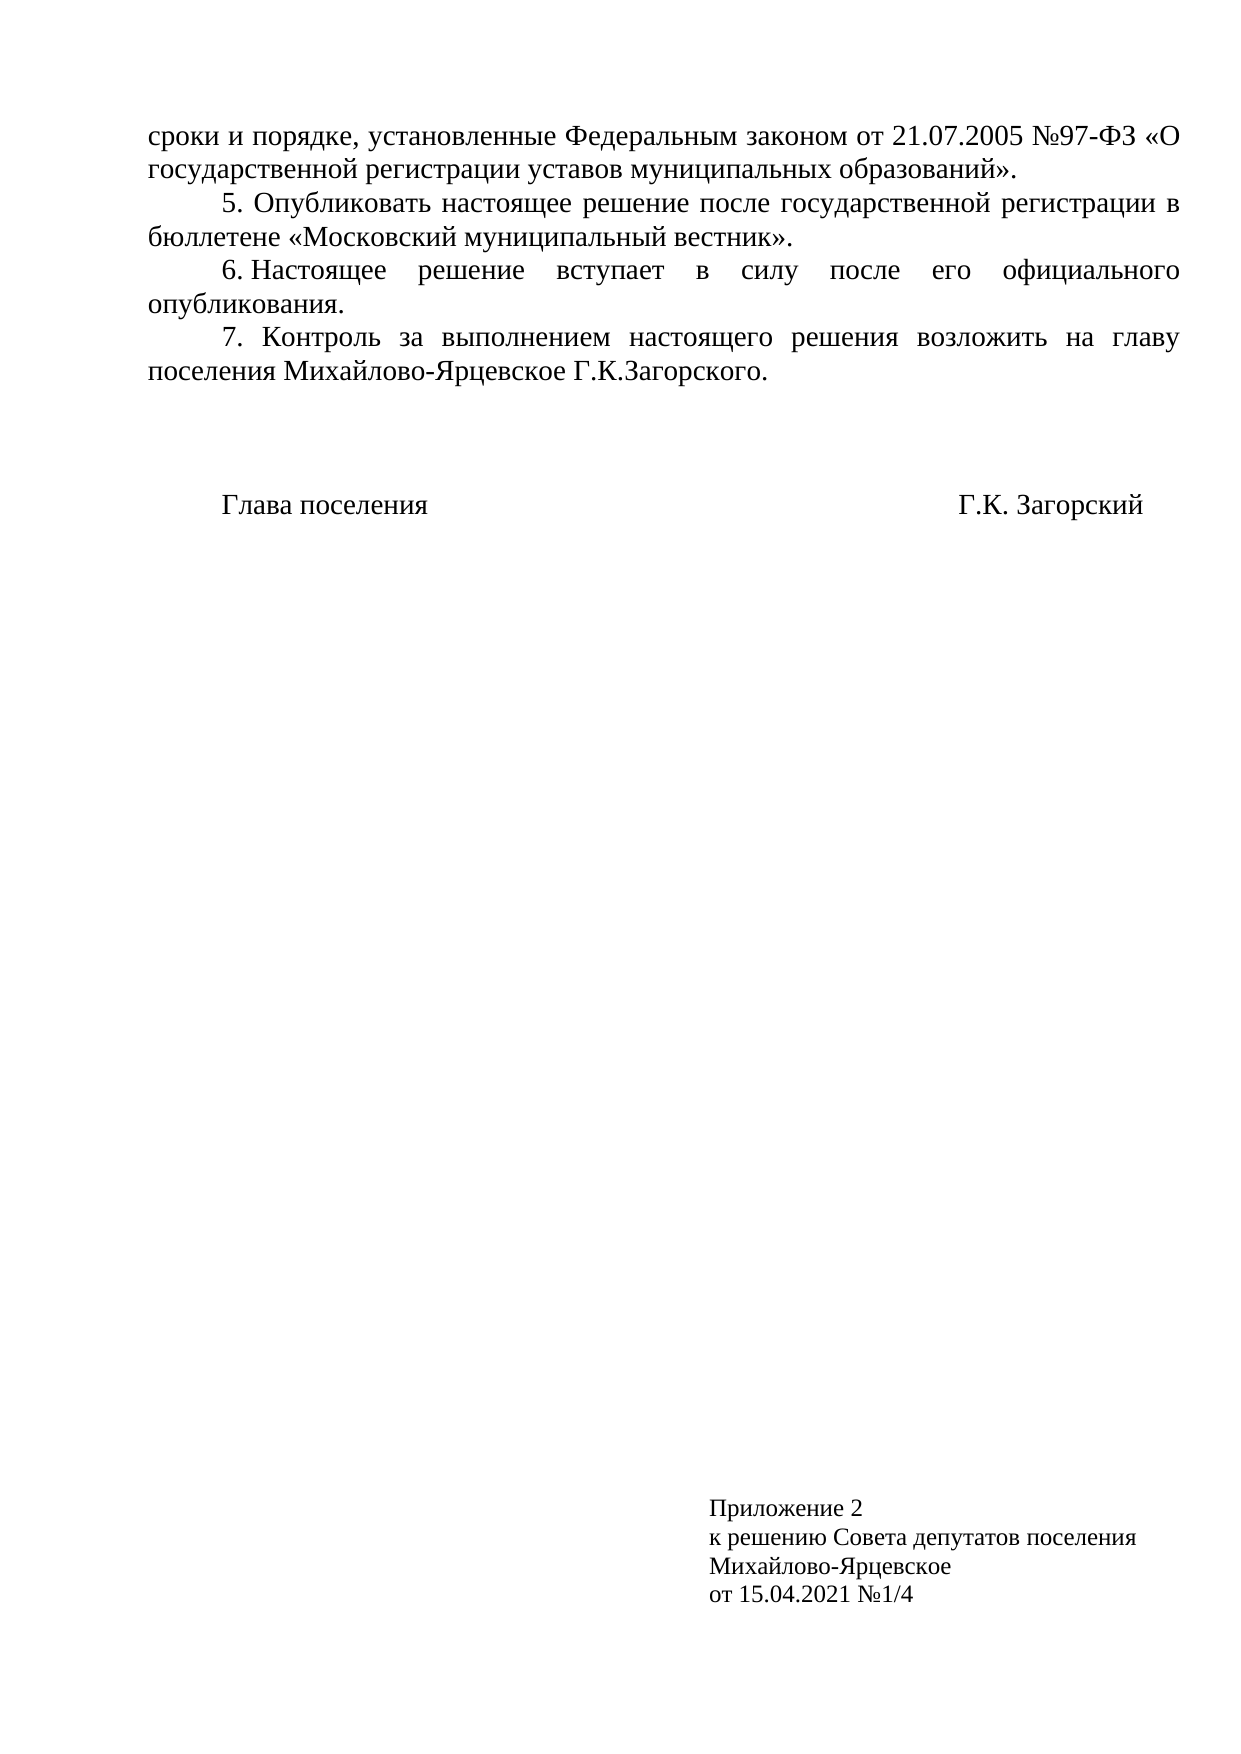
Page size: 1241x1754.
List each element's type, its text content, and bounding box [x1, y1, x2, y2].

text Приложение 2 [709, 1493, 1181, 1522]
title 5. Опубликовать настоящее решение после государственной регистрации в бюллетене «Московский муниципальный вестник». [148, 185, 1181, 252]
text от 15.04.2021 №1/4 [709, 1579, 1181, 1608]
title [148, 118, 1181, 185]
text к решению Совета депутатов поселения Михайлово-Ярцевское [709, 1522, 1181, 1579]
title Глава поселения Г.К. Загорский [148, 487, 1181, 521]
title 6. Настоящее решение вступает в силу после его официального опубликования. [148, 252, 1181, 319]
text 7. Контроль за выполнением настоящего решения возложить на главу поселения Михайлово-Ярцевское Г.К.Загорского. [148, 319, 1181, 386]
